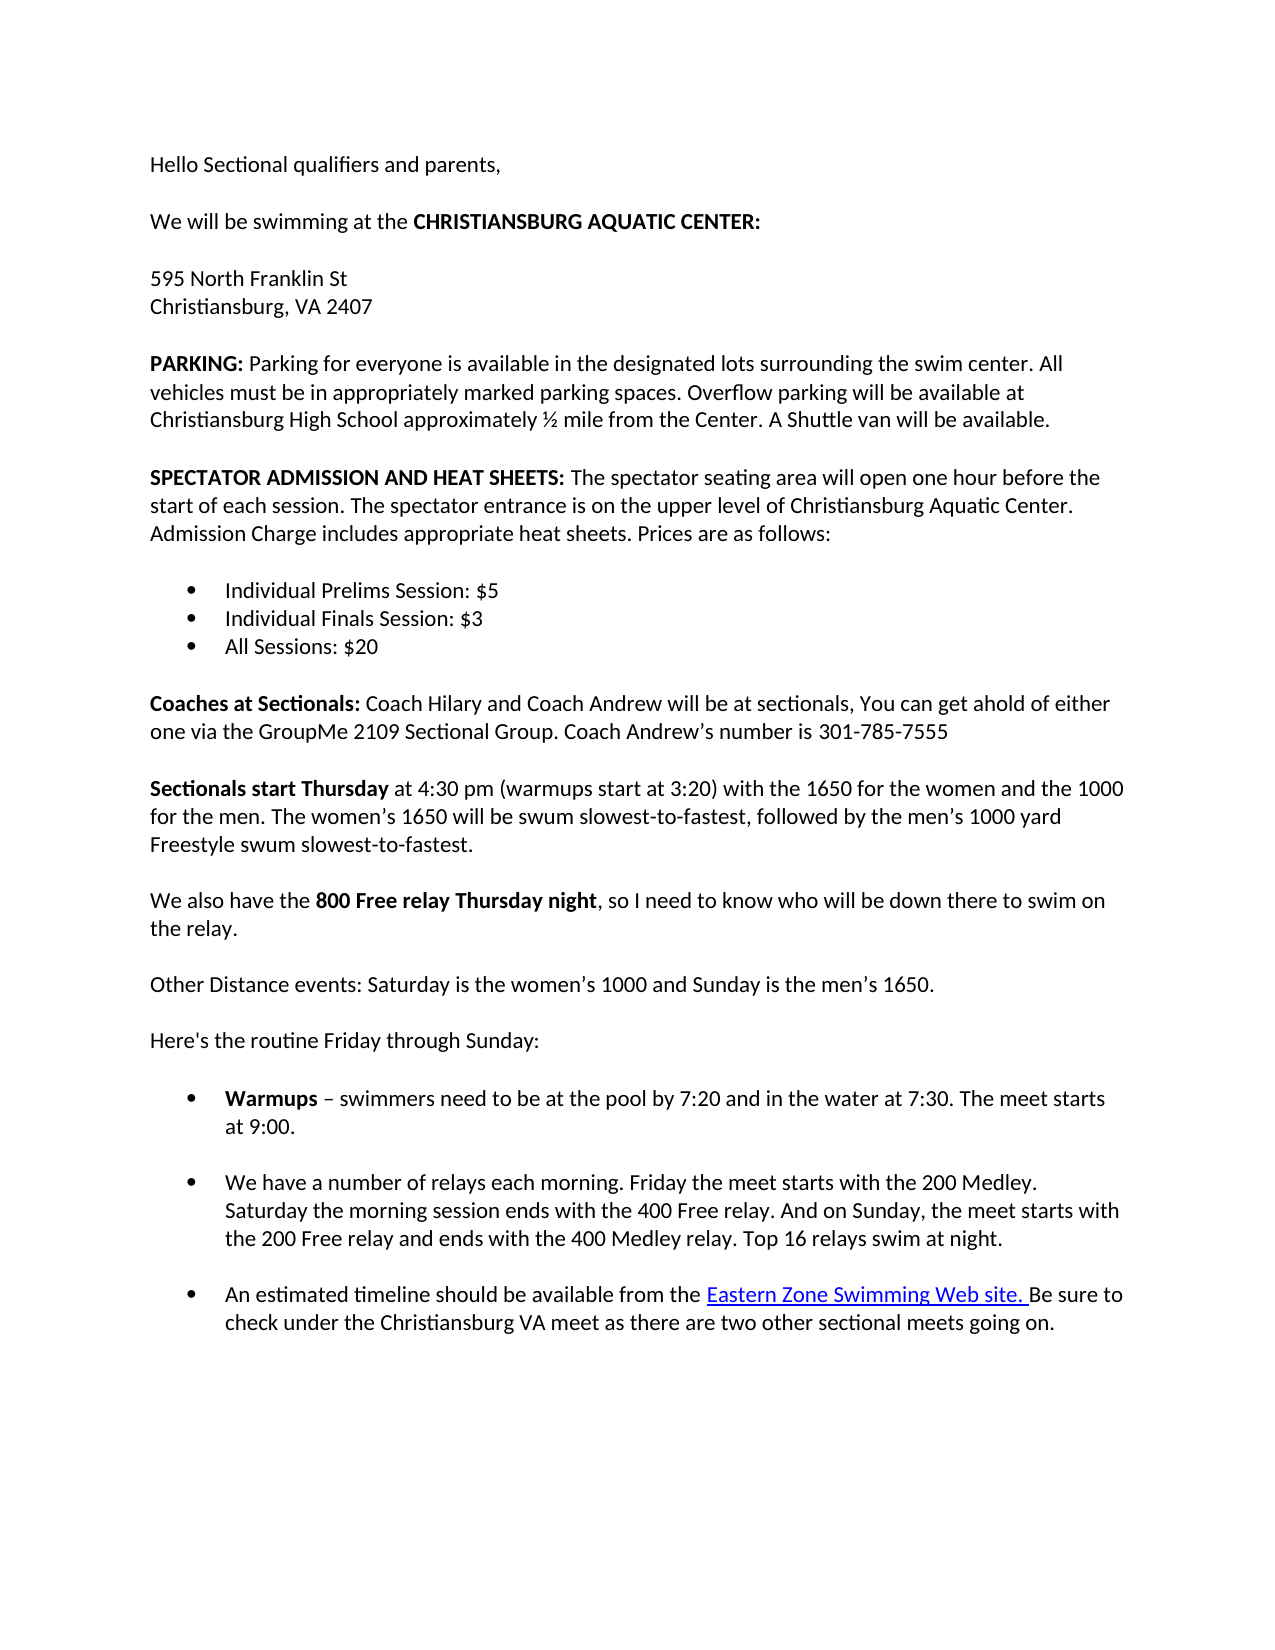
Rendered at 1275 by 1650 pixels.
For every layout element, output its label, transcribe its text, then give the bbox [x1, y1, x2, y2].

text Christiansburg, VA 2407 [150, 292, 1125, 320]
text 595 North Franklin St [150, 264, 1125, 292]
text PARKING: Parking for everyone is available in the designated lots surrounding the swim center. All vehicles must be in appropriately marked parking spaces. Overflow parking will be available at Christiansburg High School approximately ½ mile from the Center. A Shuttle van will be available. [150, 349, 1125, 434]
text SPECTATOR ADMISSION AND HEAT SHEETS: The spectator seating area will open one hour before the start of each session. The spectator entrance is on the upper level of Christiansburg Aquatic Center. Admission Charge includes appropriate heat sheets. Prices are as follows: [150, 463, 1125, 547]
text Here's the routine Friday through Sunday: [150, 1027, 1125, 1055]
text We will be swimming at the CHRISTIANSBURG AQUATIC CENTER: [150, 207, 1125, 235]
text We also have the 800 Free relay Thursday night, so I need to know who will be down there to swim on the relay. [150, 887, 1125, 943]
list An estimated timeline should be available from the Eastern Zone Swimming Web site. Be sure to check under the Christiansburg VA meet as there are two other sectional meets going on. [187, 1280, 1125, 1336]
list Individual Prelims Session: $5 [187, 576, 1125, 604]
list All Sessions: $20 [187, 632, 1125, 660]
list Individual Finals Session: $3 [187, 604, 1125, 632]
text Hello Sectional qualifiers and parents, [150, 150, 1125, 178]
list We have a number of relays each morning. Friday the meet starts with the 200 Medley. Saturday the morning session ends with the 400 Free relay. And on Sunday, the meet starts with the 200 Free relay and ends with the 400 Medley relay. Top 16 relays swim at night. [187, 1168, 1125, 1252]
text Sectionals start Thursday at 4:30 pm (warmups start at 3:20) with the 1650 for the women and the 1000 for the men. The women’s 1650 will be swum slowest-to-fastest, followed by the men’s 1000 yard Freestyle swum slowest-to-fastest. [150, 774, 1125, 858]
text Other Distance events: Saturday is the women’s 1000 and Sunday is the men’s 1650. [150, 971, 1125, 999]
text Coaches at Sectionals: Coach Hilary and Coach Andrew will be at sectionals, You can get ahold of either one via the GroupMe 2109 Sectional Group. Coach Andrew’s number is 301-785-7555 [150, 689, 1125, 745]
list Warmups – swimmers need to be at the pool by 7:20 and in the water at 7:30. The meet starts at 9:00. [187, 1084, 1125, 1140]
